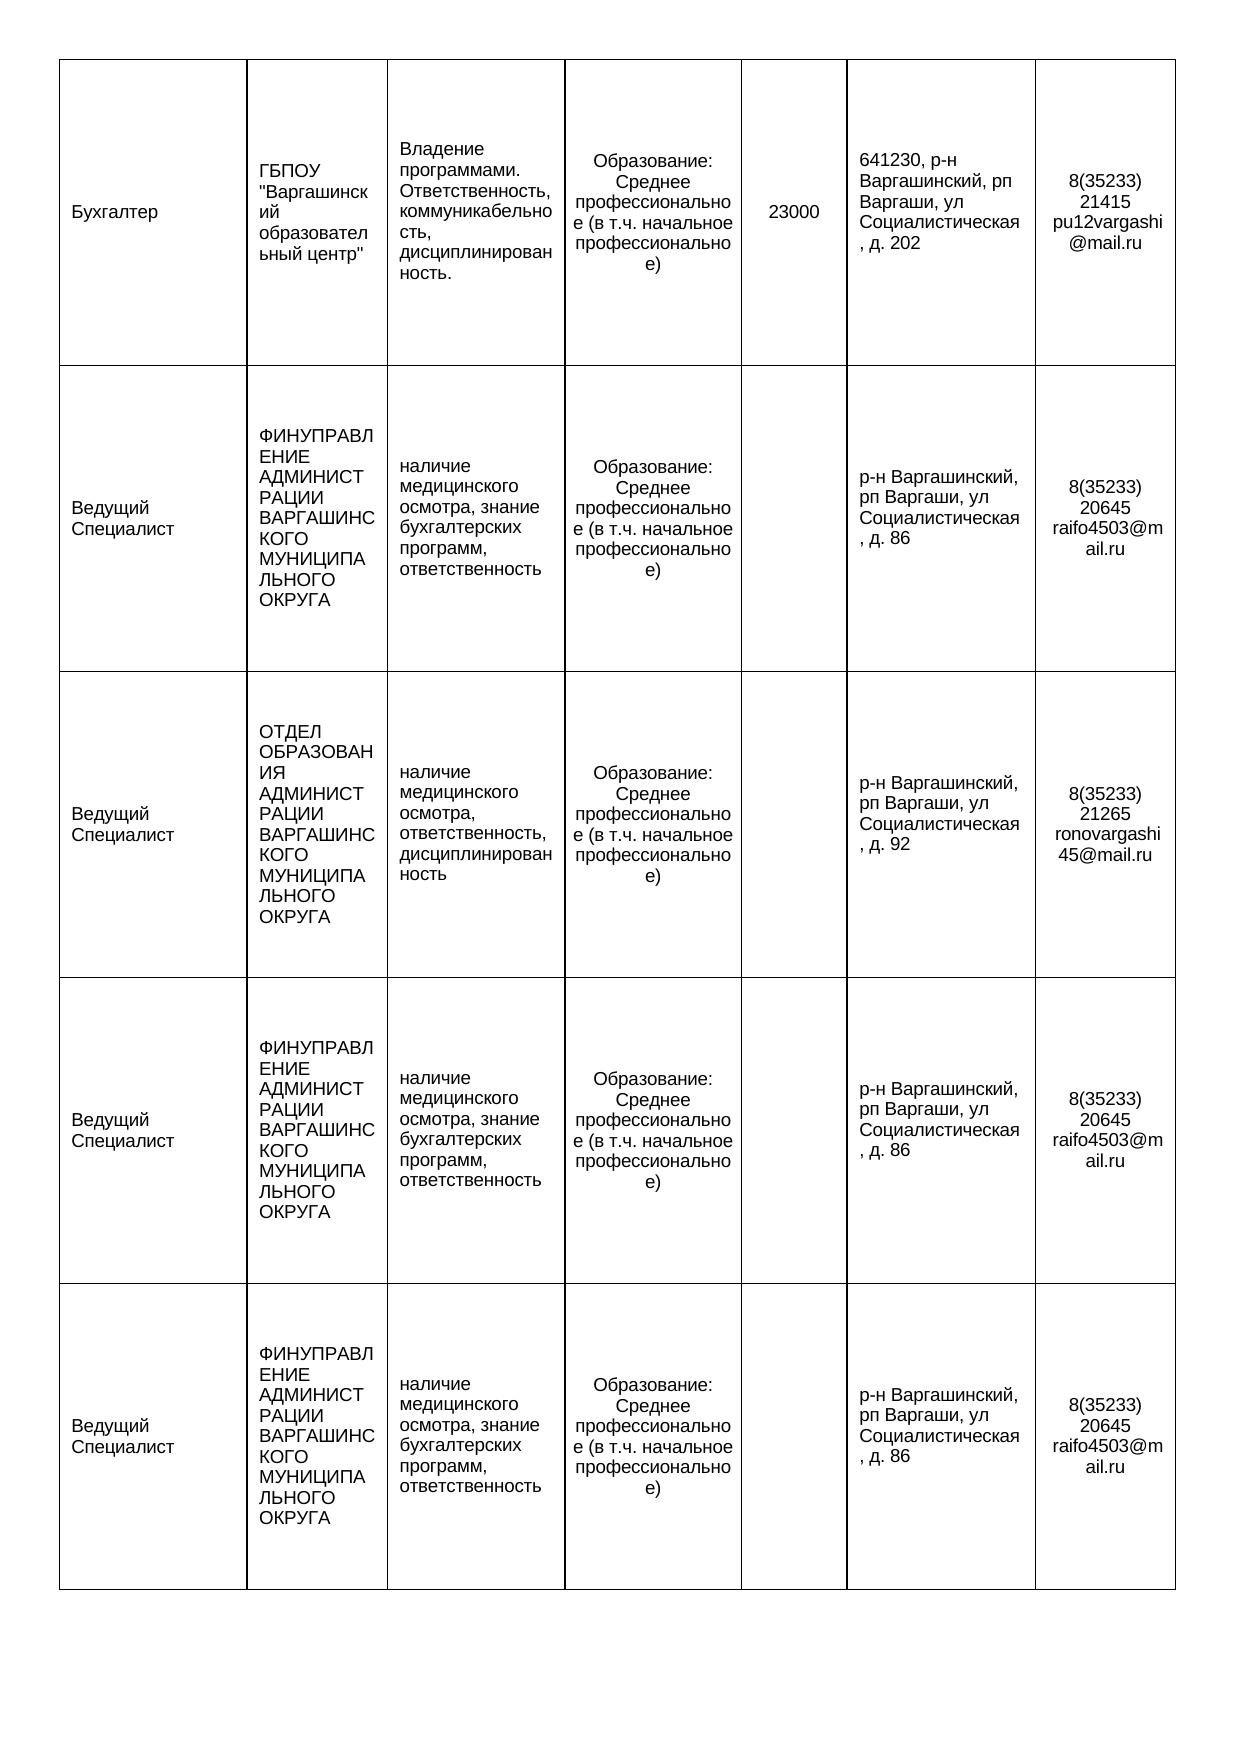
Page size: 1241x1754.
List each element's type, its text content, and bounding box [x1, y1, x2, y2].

table_cell Образование: Среднее профессиональное (в т.ч. начальное профессиональное) [566, 1284, 741, 1589]
table_cell [742, 1284, 846, 1589]
table_cell наличие медицинского осмотра, знание бухгалтерских программ, ответственность [388, 1284, 564, 1589]
table_cell [742, 672, 846, 977]
table_cell 23000 [742, 60, 846, 365]
table_cell [742, 978, 846, 1283]
table_cell ГБПОУ "Варгашинский образовательный центр" [248, 60, 387, 365]
table_cell ОТДЕЛ ОБРАЗОВАНИЯ АДМИНИСТРАЦИИ ВАРГАШИНСКОГО МУНИЦИПАЛЬНОГО ОКРУГА [248, 672, 387, 977]
table_cell наличие медицинского осмотра, ответственность, дисциплинированность [388, 672, 564, 977]
table_cell ФИНУПРАВЛЕНИЕ АДМИНИСТРАЦИИ ВАРГАШИНСКОГО МУНИЦИПАЛЬНОГО ОКРУГА [248, 1284, 387, 1589]
table_cell Ведущий Специалист [60, 366, 246, 671]
table_cell 8(35233) 20645 raifo4503@mail.ru [1036, 978, 1175, 1283]
table_cell 8(35233) 20645 raifo4503@mail.ru [1036, 366, 1175, 671]
table_cell Ведущий Специалист [60, 1284, 246, 1589]
table_cell р-н Варгашинский, рп Варгаши, ул Социалистическая, д. 86 [848, 978, 1035, 1283]
table_cell 641230, р-н Варгашинский, рп Варгаши, ул Социалистическая, д. 202 [848, 60, 1035, 365]
table_cell р-н Варгашинский, рп Варгаши, ул Социалистическая, д. 86 [848, 366, 1035, 671]
table_cell 8(35233) 20645 raifo4503@mail.ru [1036, 1284, 1175, 1589]
table_cell Ведущий Специалист [60, 978, 246, 1283]
table_cell р-н Варгашинский, рп Варгаши, ул Социалистическая, д. 92 [848, 672, 1035, 977]
table_cell ФИНУПРАВЛЕНИЕ АДМИНИСТРАЦИИ ВАРГАШИНСКОГО МУНИЦИПАЛЬНОГО ОКРУГА [248, 366, 387, 671]
table_cell ФИНУПРАВЛЕНИЕ АДМИНИСТРАЦИИ ВАРГАШИНСКОГО МУНИЦИПАЛЬНОГО ОКРУГА [248, 978, 387, 1283]
table_cell Владение программами. Ответственность, коммуникабельность, дисциплинированность. [388, 60, 564, 365]
table_cell [742, 366, 846, 671]
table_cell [566, 60, 741, 365]
table_cell наличие медицинского осмотра, знание бухгалтерских программ, ответственность [388, 366, 564, 671]
table_cell Бухгалтер [60, 60, 246, 365]
table_cell 8(35233) 21415 pu12vargashi@mail.ru [1036, 60, 1175, 365]
table_cell наличие медицинского осмотра, знание бухгалтерских программ, ответственность [388, 978, 564, 1283]
table_cell р-н Варгашинский, рп Варгаши, ул Социалистическая, д. 86 [848, 1284, 1035, 1589]
table_cell 8(35233) 21265 ronovargashi45@mail.ru [1036, 672, 1175, 977]
table_cell Образование: Среднее профессиональное (в т.ч. начальное профессиональное) [566, 978, 741, 1283]
table_cell Ведущий Специалист [60, 672, 246, 977]
table_cell Образование: Среднее профессиональное (в т.ч. начальное профессиональное) [566, 672, 741, 977]
table_cell Образование: Среднее профессиональное (в т.ч. начальное профессиональное) [566, 366, 741, 671]
